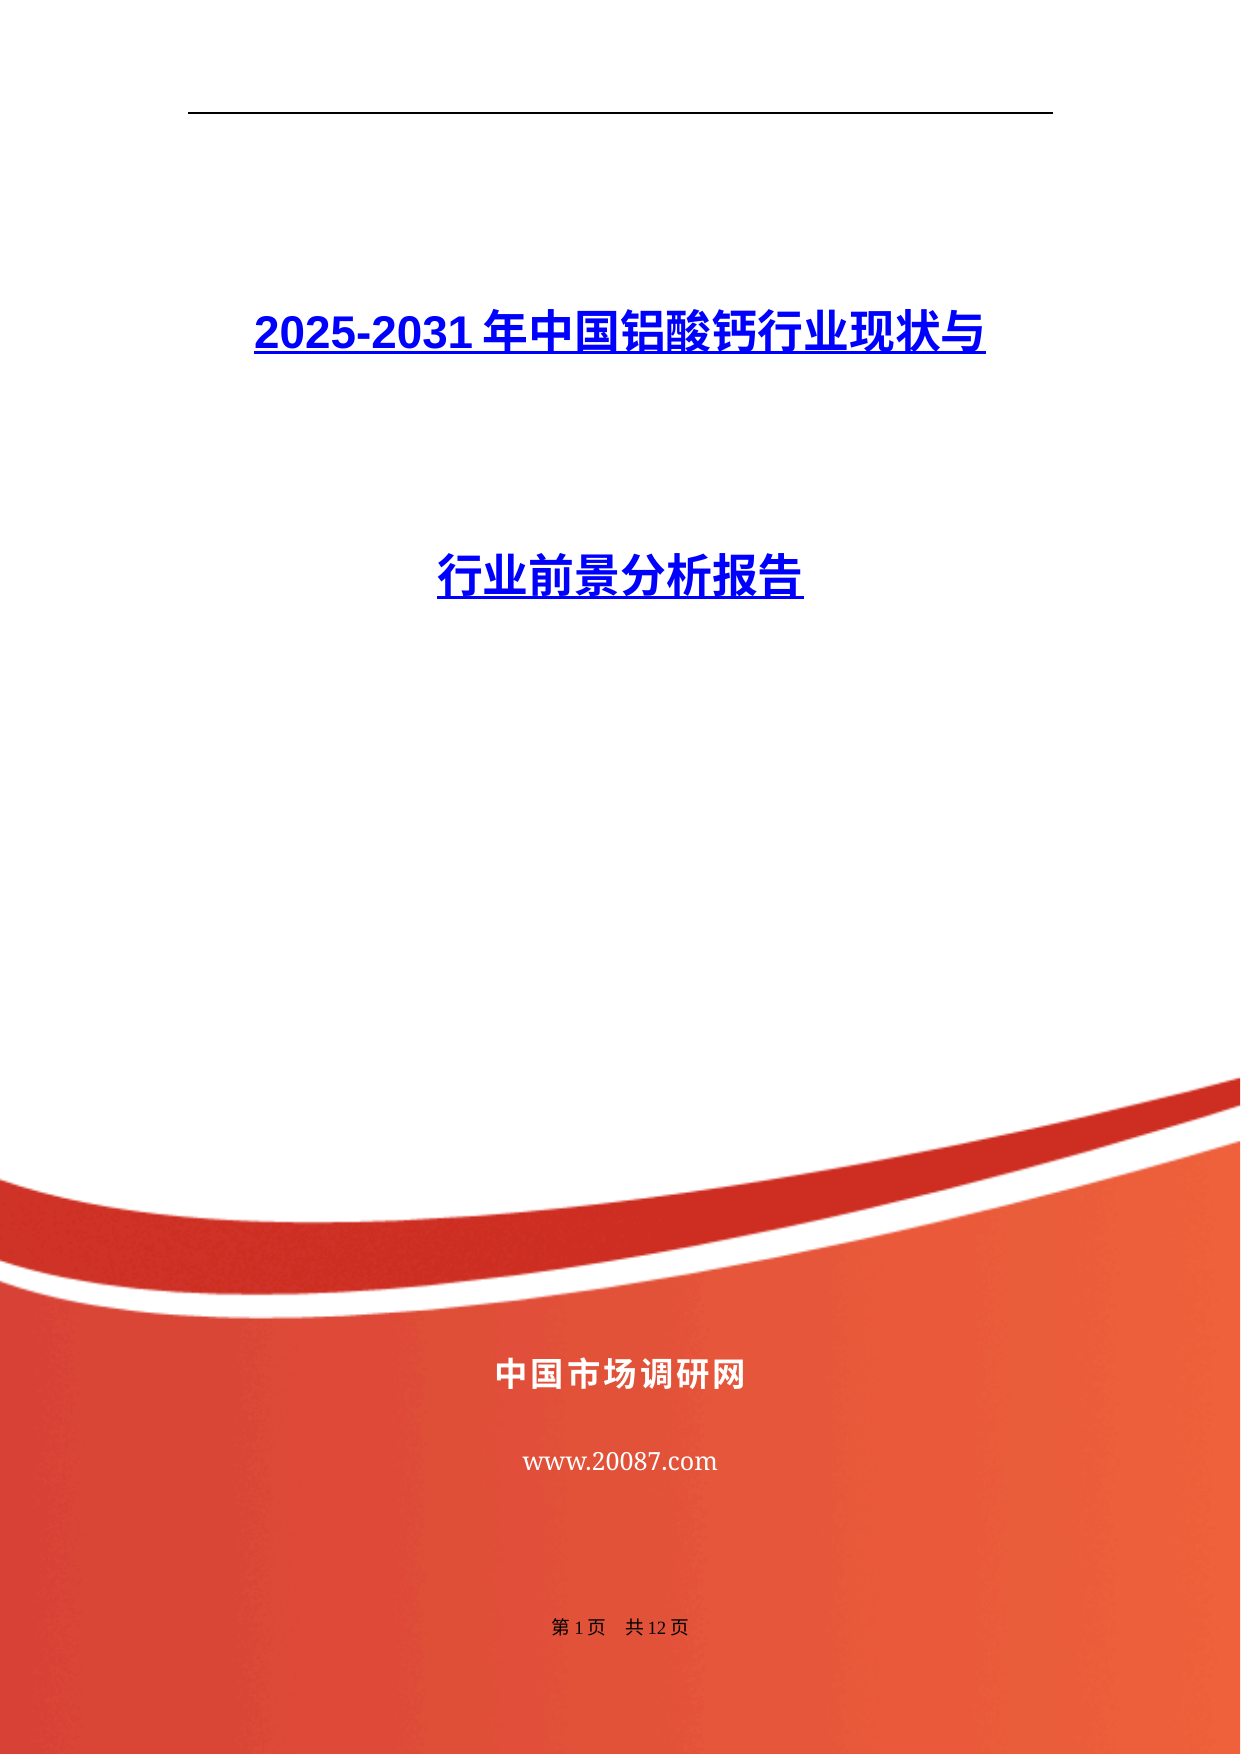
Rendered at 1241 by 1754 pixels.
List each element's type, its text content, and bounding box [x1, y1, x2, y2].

text www.20087.com [187, 1428, 1053, 1493]
subtitle 中国市场调研网 [187, 1339, 1053, 1404]
table_header 2025-2031年中国铝酸钙行业现状与行业前景分析报告 [188, 207, 1053, 773]
picture [0, 1006, 1241, 1754]
